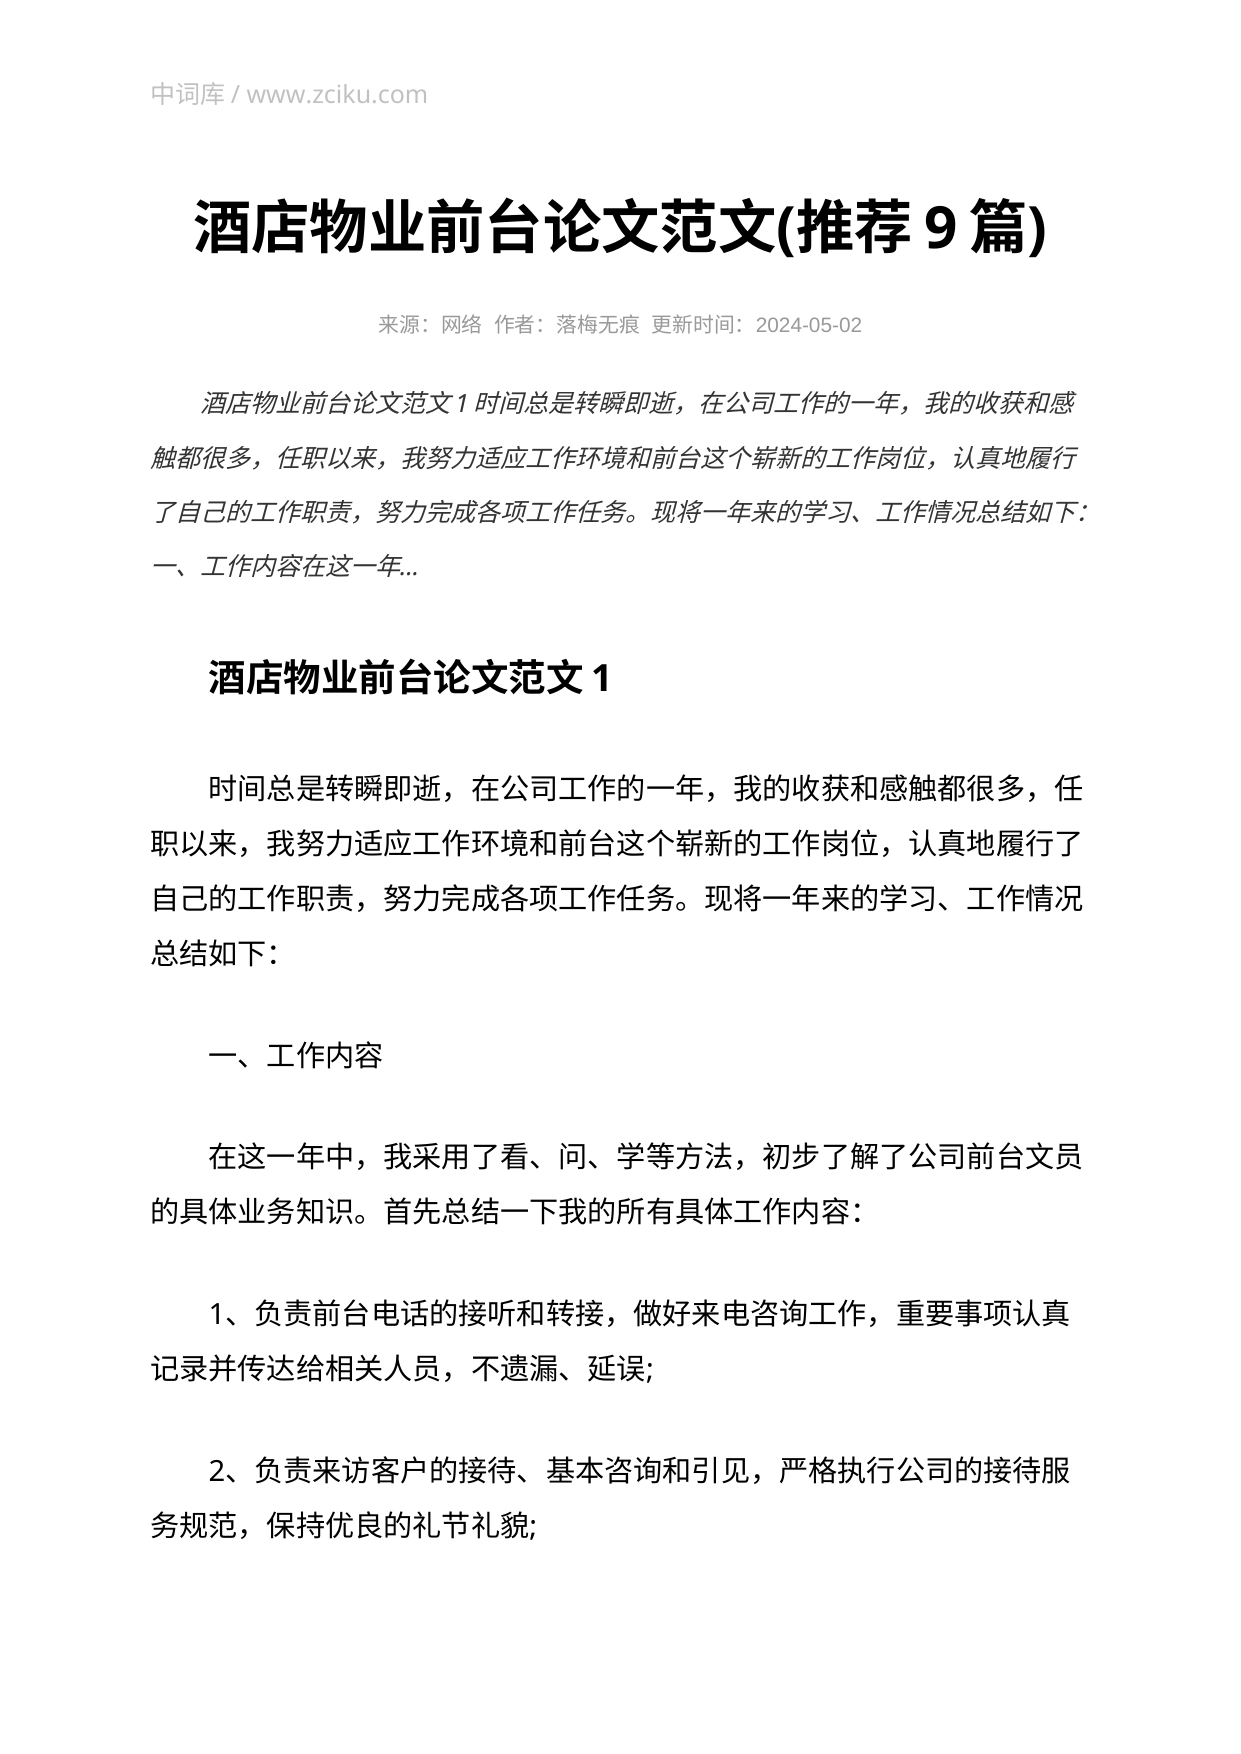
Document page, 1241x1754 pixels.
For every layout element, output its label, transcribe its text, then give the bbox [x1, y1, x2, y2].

text 酒店物业前台论文范文1 [150, 648, 1090, 703]
text 一、工作内容 [150, 1032, 1090, 1074]
text 1、负责前台电话的接听和转接，做好来电咨询工作，重要事项认真记录并传达给相关人员，不遗漏、延误; [150, 1291, 1090, 1388]
subtitle 酒店物业前台论文范文(推荐9篇) [150, 181, 1090, 266]
text 酒店物业前台论文范文1时间总是转瞬即逝，在公司工作的一年，我的收获和感触都很多，任职以来，我努力适应工作环境和前台这个崭新的工作岗位，认真地履行了自己的工作职责，努力完成各项工作任务。现将一年来的学习、工作情况总结如下：一、工作内容在这一年... [150, 384, 1090, 583]
text 时间总是转瞬即逝，在公司工作的一年，我的收获和感触都很多，任职以来，我努力适应工作环境和前台这个崭新的工作岗位，认真地履行了自己的工作职责，努力完成各项工作任务。现将一年来的学习、工作情况总结如下： [150, 766, 1090, 973]
text 在这一年中，我采用了看、问、学等方法，初步了解了公司前台文员的具体业务知识。首先总结一下我的所有具体工作内容： [150, 1134, 1090, 1231]
text 来源：网络 作者：落梅无痕 更新时间：2024-05-02 [150, 313, 1090, 337]
text 2、负责来访客户的接待、基本咨询和引见，严格执行公司的接待服务规范，保持优良的礼节礼貌; [150, 1448, 1090, 1545]
